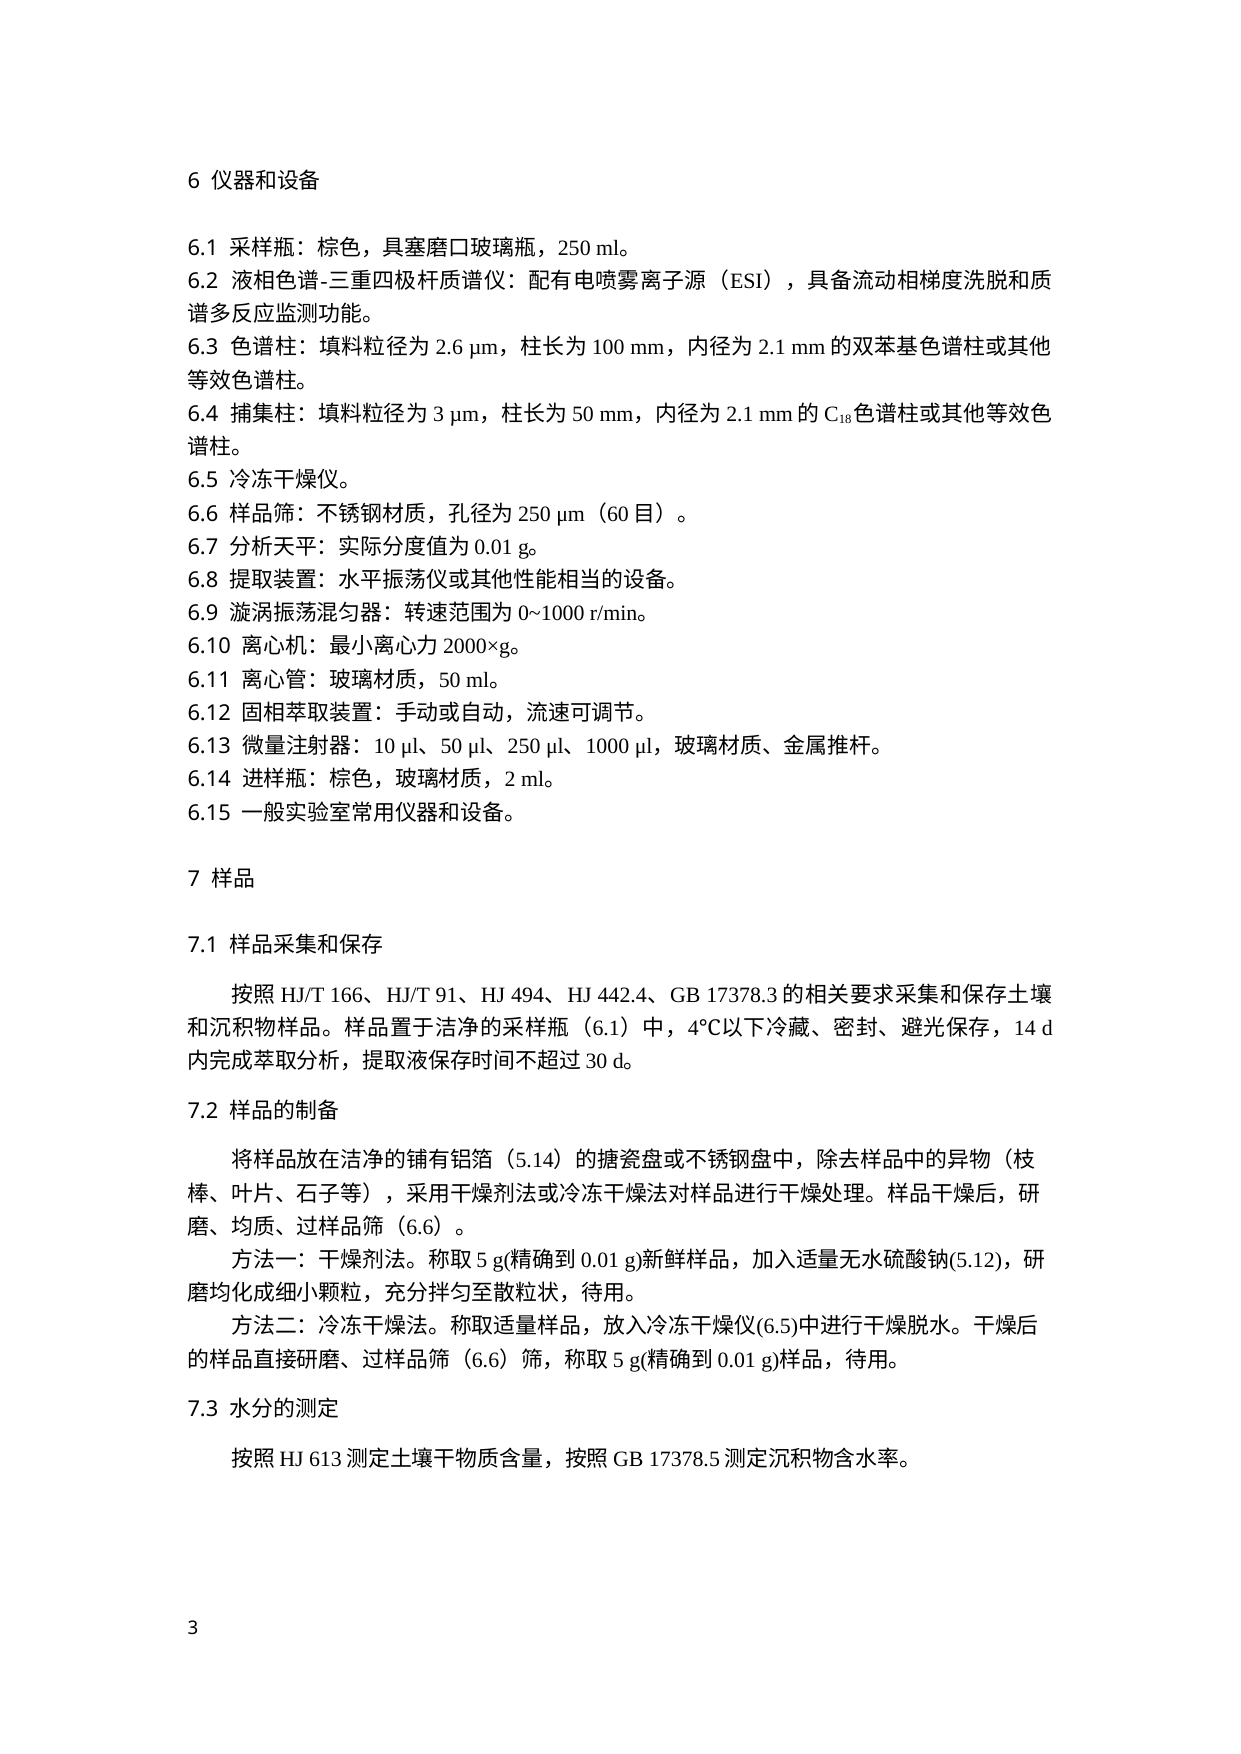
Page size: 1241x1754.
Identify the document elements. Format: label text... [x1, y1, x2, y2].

text 6.8 提取装置：水平振荡仪或其他性能相当的设备。 [187, 561, 1053, 594]
text 6.7 分析天平：实际分度值为0.01 g。 [187, 528, 1053, 561]
subtitle 7.1 样品采集和保存 [187, 927, 1053, 960]
subtitle 6.13 微量注射器：10 μl、50 μl、250 μl、1000 μl，玻璃材质、金属推杆。 [187, 727, 1053, 761]
subtitle 6.1 采样瓶：棕色，具塞磨口玻璃瓶，250 ml。 [187, 229, 1053, 262]
text 6.10 离心机：最小离心力2000×g。 [187, 628, 1053, 661]
text 6.6 样品筛：不锈钢材质，孔径为250 μm（60目）。 [187, 495, 1053, 528]
text 将样品放在洁净的铺有铝箔（5.14）的搪瓷盘或不锈钢盘中，除去样品中的异物（枝棒、叶片、石子等），采用干燥剂法或冷冻干燥法对样品进行干燥处理。样品干燥后，研磨、均质、过样品筛（6.6）。 [187, 1142, 1053, 1241]
subtitle 7.2 样品的制备 [187, 1092, 1053, 1125]
text 按照HJ/T 166、HJ/T 91、HJ 494、HJ 442.4、GB 17378.3的相关要求采集和保存土壤和沉积物样品。样品置于洁净的采样瓶（6.1）中，4℃以下冷藏、密封、避光保存，14 d内完成萃取分析，提取液保存时间不超过30 d。 [187, 976, 1053, 1076]
text 6.5 冷冻干燥仪。 [187, 462, 1053, 495]
text 6.14 进样瓶：棕色，玻璃材质，2 ml。 [187, 761, 1053, 794]
text 按照HJ 613测定土壤干物质含量，按照GB 17378.5测定沉积物含水率。 [187, 1440, 1053, 1473]
text 方法一：干燥剂法。称取5 g(精确到0.01 g)新鲜样品，加入适量无水硫酸钠(5.12)，研磨均化成细小颗粒，充分拌匀至散粒状，待用。 [187, 1241, 1053, 1308]
list 6 仪器和设备 [187, 162, 1053, 196]
text 6.11 离心管：玻璃材质，50 ml。 [187, 661, 1053, 694]
subtitle 6.2 液相色谱-三重四极杆质谱仪：配有电喷雾离子源（ESI），具备流动相梯度洗脱和质谱多反应监测功能。 [187, 262, 1053, 329]
subtitle 6.3 色谱柱：填料粒径为2.6 µm，柱长为100 mm，内径为2.1 mm的双苯基色谱柱或其他等效色谱柱。 [187, 329, 1053, 395]
text 方法二：冷冻干燥法。称取适量样品，放入冷冻干燥仪(6.5)中进行干燥脱水。干燥后的样品直接研磨、过样品筛（6.6）筛，称取5 g(精确到0.01 g)样品，待用。 [187, 1308, 1053, 1374]
list 7 样品 [187, 860, 1053, 893]
subtitle 7.3 水分的测定 [187, 1391, 1053, 1424]
text 6.12 固相萃取装置：手动或自动，流速可调节。 [187, 694, 1053, 727]
text 6.15 一般实验室常用仪器和设备。 [187, 794, 1053, 827]
text 6.9 漩涡振荡混匀器：转速范围为0~1000 r/min。 [187, 594, 1053, 628]
subtitle 6.4 捕集柱：填料粒径为3 µm，柱长为50 mm，内径为2.1 mm的C18色谱柱或其他等效色谱柱。 [187, 395, 1053, 462]
